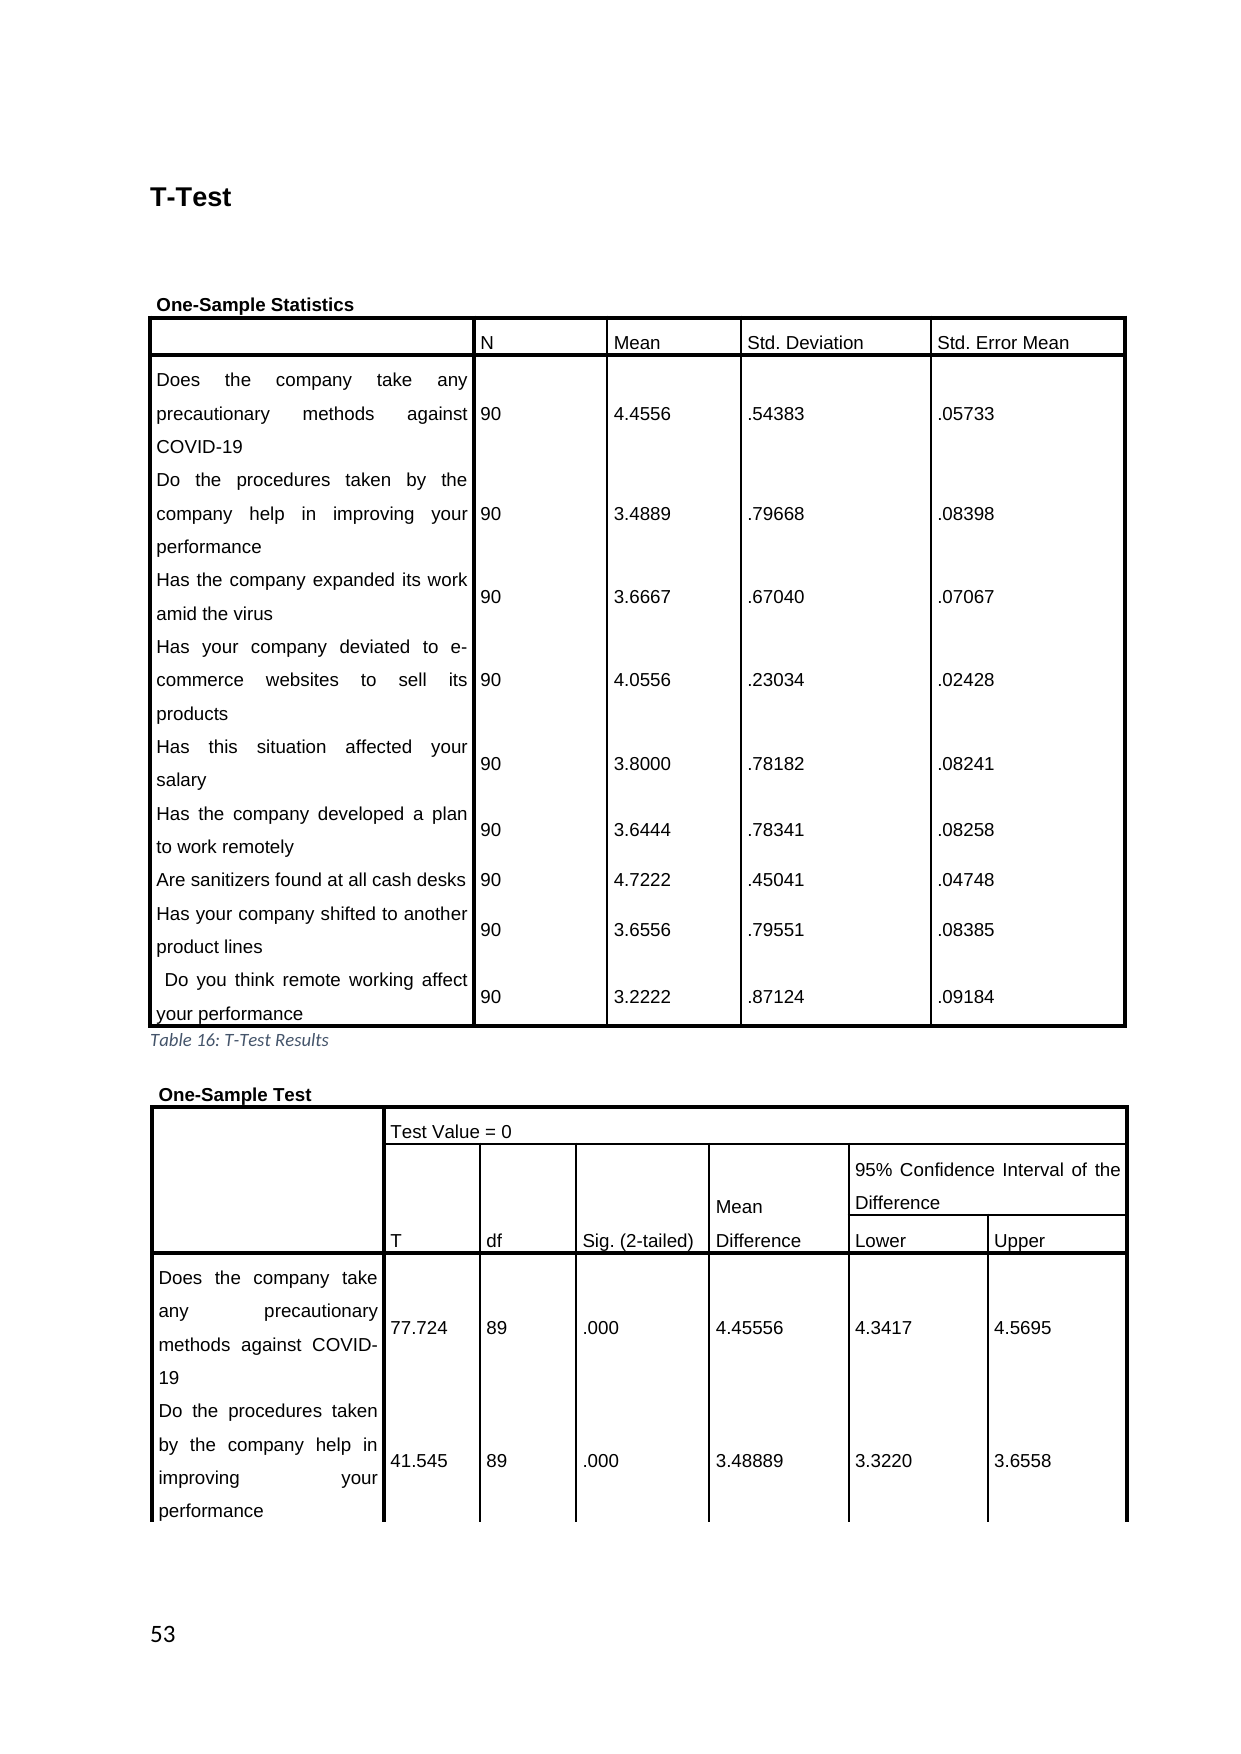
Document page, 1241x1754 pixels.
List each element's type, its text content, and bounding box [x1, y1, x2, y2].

table_cell 89 [481, 1255, 575, 1388]
table_cell df [481, 1145, 575, 1251]
table_cell 90 [476, 457, 606, 557]
table_cell .08385 [932, 891, 1123, 957]
table_cell Has your company shifted to another product lines [152, 891, 472, 957]
table_header One-Sample Statistics [150, 282, 1125, 316]
table_cell 4.5695 [989, 1255, 1125, 1388]
table_cell .87124 [742, 957, 930, 1024]
table_cell .08398 [932, 457, 1123, 557]
table_cell Has your company deviated to e-commerce websites to sell its products [152, 624, 472, 724]
table_cell 3.48889 [710, 1389, 848, 1522]
table_cell 95% Confidence Interval of the Difference [850, 1145, 1125, 1213]
table_cell Has this situation affected your salary [152, 724, 472, 791]
table_cell 4.7222 [608, 857, 740, 891]
table_header One-Sample Test [152, 1072, 1127, 1105]
table_cell 3.3220 [850, 1389, 987, 1522]
table_cell .23034 [742, 624, 930, 724]
table_cell .54383 [742, 357, 930, 457]
table_cell Sig. (2-tailed) [577, 1145, 708, 1251]
table_cell .000 [577, 1255, 708, 1388]
table_cell 90 [476, 791, 606, 857]
table_cell 3.6444 [608, 791, 740, 857]
table_cell 41.545 [386, 1389, 479, 1522]
table_cell .79551 [742, 891, 930, 957]
table_cell 77.724 [386, 1255, 479, 1388]
table_cell 90 [476, 357, 606, 457]
table_cell 3.6558 [989, 1389, 1125, 1522]
table_cell 3.8000 [608, 724, 740, 791]
table_cell 3.2222 [608, 957, 740, 1024]
table_cell T [386, 1145, 479, 1251]
table_cell [154, 1109, 382, 1251]
table_cell 90 [476, 957, 606, 1024]
table_cell .45041 [742, 857, 930, 891]
table_cell 3.4889 [608, 457, 740, 557]
table_cell .78341 [742, 791, 930, 857]
table_cell Has the company expanded its work amid the virus [152, 557, 472, 624]
table_cell .78182 [742, 724, 930, 791]
table_cell Std. Error Mean [932, 320, 1123, 353]
table_cell 90 [476, 557, 606, 624]
table_cell .000 [577, 1389, 708, 1522]
table_cell Do the procedures taken by the company help in improving your performance [152, 457, 472, 557]
table_cell .79668 [742, 457, 930, 557]
table_cell Lower [850, 1216, 987, 1251]
table_cell .02428 [932, 624, 1123, 724]
table_cell .67040 [742, 557, 930, 624]
table_cell .08241 [932, 724, 1123, 791]
table_cell 4.3417 [850, 1255, 987, 1388]
table_cell 89 [481, 1389, 575, 1522]
table_cell 4.0556 [608, 624, 740, 724]
table_cell Do you think remote working affect your performance [152, 957, 472, 1024]
table_cell Test Value = 0 [386, 1109, 1125, 1143]
table_cell .07067 [932, 557, 1123, 624]
table_cell 4.4556 [608, 357, 740, 457]
text T-Test [150, 181, 1090, 212]
table_cell .05733 [932, 357, 1123, 457]
table_cell [152, 320, 472, 353]
table_cell .04748 [932, 857, 1123, 891]
table_cell .09184 [932, 957, 1123, 1024]
table_cell .08258 [932, 791, 1123, 857]
table_cell Mean [608, 320, 740, 353]
table_cell Does the company take any precautionary methods against COVID-19 [154, 1255, 382, 1388]
table_cell 90 [476, 891, 606, 957]
table_cell Are sanitizers found at all cash desks [152, 857, 472, 891]
table_cell 3.6667 [608, 557, 740, 624]
table_cell 4.45556 [710, 1255, 848, 1388]
table_cell Do the procedures taken by the company help in improving your performance [154, 1389, 382, 1522]
table_cell Has the company developed a plan to work remotely [152, 791, 472, 857]
table_cell 90 [476, 857, 606, 891]
table_cell Mean Difference [710, 1145, 848, 1251]
table_cell N [476, 320, 606, 353]
table_cell Upper [989, 1216, 1125, 1251]
table_cell 90 [476, 624, 606, 724]
table_cell 3.6556 [608, 891, 740, 957]
table_cell 90 [476, 724, 606, 791]
table_cell Does the company take any precautionary methods against COVID-19 [152, 357, 472, 457]
table_cell Std. Deviation [742, 320, 930, 353]
